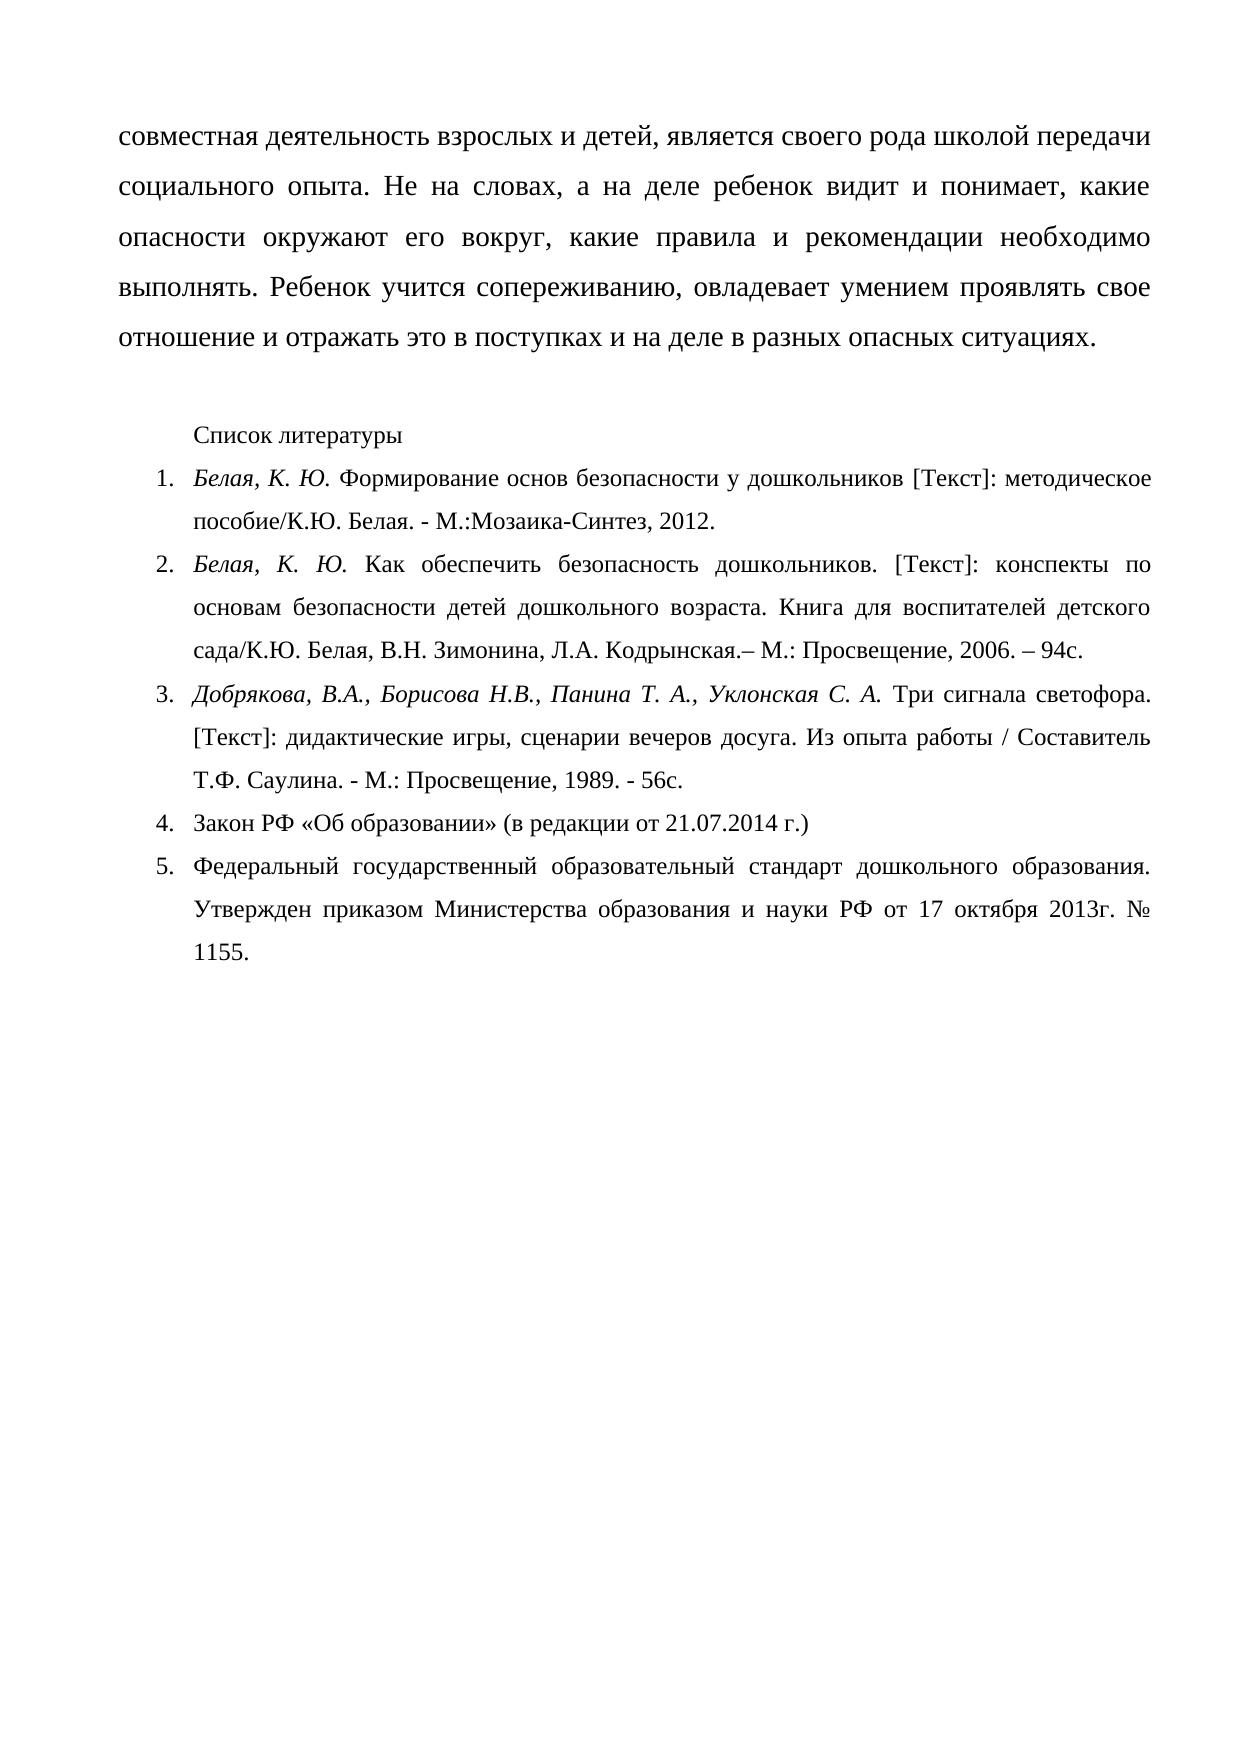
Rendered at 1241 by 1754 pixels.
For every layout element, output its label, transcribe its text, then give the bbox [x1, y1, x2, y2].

list Закон РФ «Об образовании» (в редакции от 21.07.2014 г.) [156, 808, 1152, 837]
list Добрякова, В.А., Борисова Н.В., Панина Т. А., Уклонская С. А. Три сигнала светофора. [Текст]: дидактические игры, сценарии вечеров досуга. Из опыта работы / Составитель Т.Ф. Саулина. - М.: Просвещение, 1989. - 56с. [156, 679, 1152, 794]
list Федеральный государственный образовательный стандарт дошкольного образования. Утвержден приказом Министерства образования и науки РФ от 17 октября 2013г. № 1155. [156, 851, 1152, 966]
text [118, 118, 1152, 353]
list Белая, К. Ю. Формирование основ безопасности у дошкольников [Текст]: методическое пособие/К.Ю. Белая. - М.:Мозаика-Синтез, 2012. [156, 463, 1152, 535]
list Белая, К. Ю. Как обеспечить безопасность дошкольников. [Текст]: конспекты по основам безопасности детей дошкольного возраста. Книга для воспитателей детского сада/К.Ю. Белая, В.Н. Зимонина, Л.А. Кодрынская.– М.: Просвещение, 2006. – 94с. [156, 549, 1152, 664]
list Список литературы [193, 420, 1152, 449]
